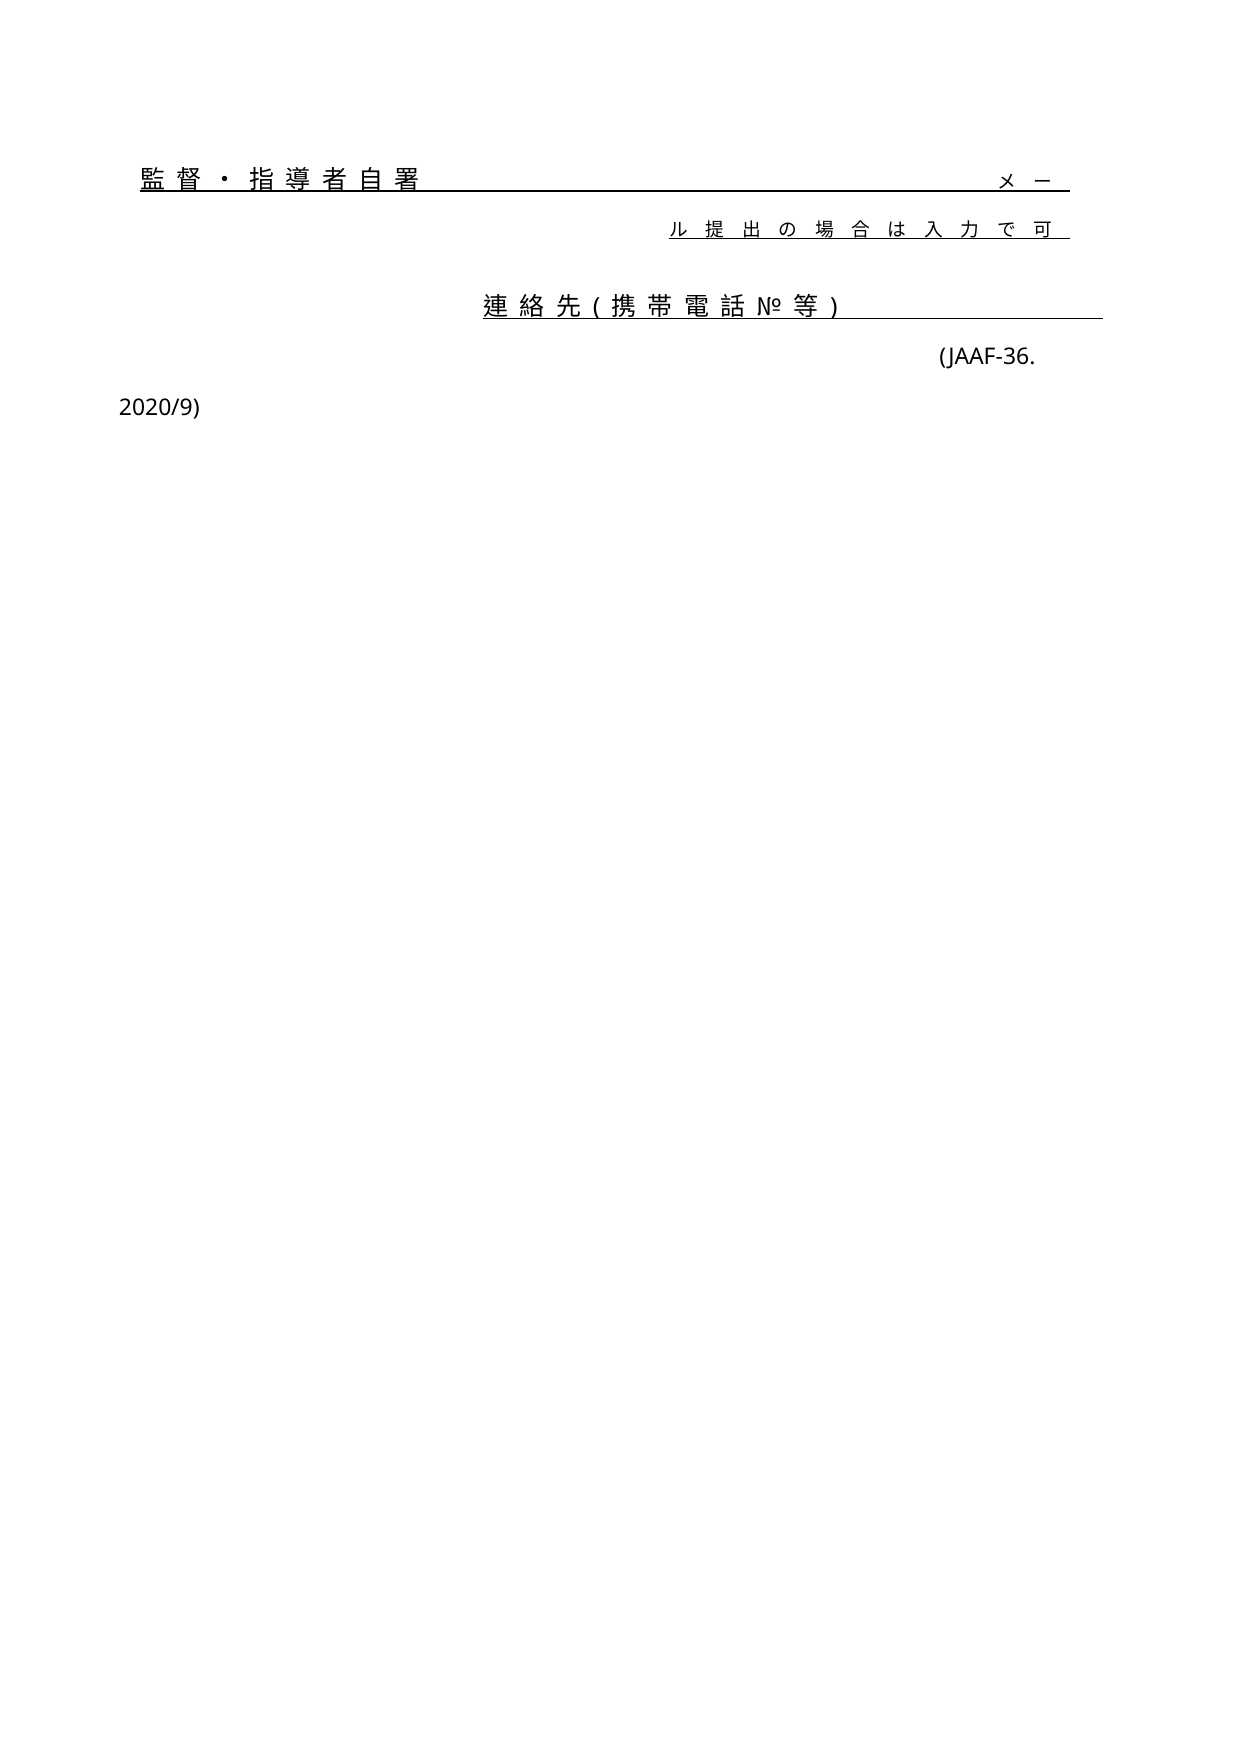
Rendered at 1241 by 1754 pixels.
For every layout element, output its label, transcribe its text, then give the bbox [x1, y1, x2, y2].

text (JAAF-36. 2020/9) [119, 330, 1121, 432]
text 監督・指導者自署 メール提出の場合は入力で可 [119, 152, 1070, 254]
text 連絡先(携帯電話№等) [473, 279, 1121, 330]
